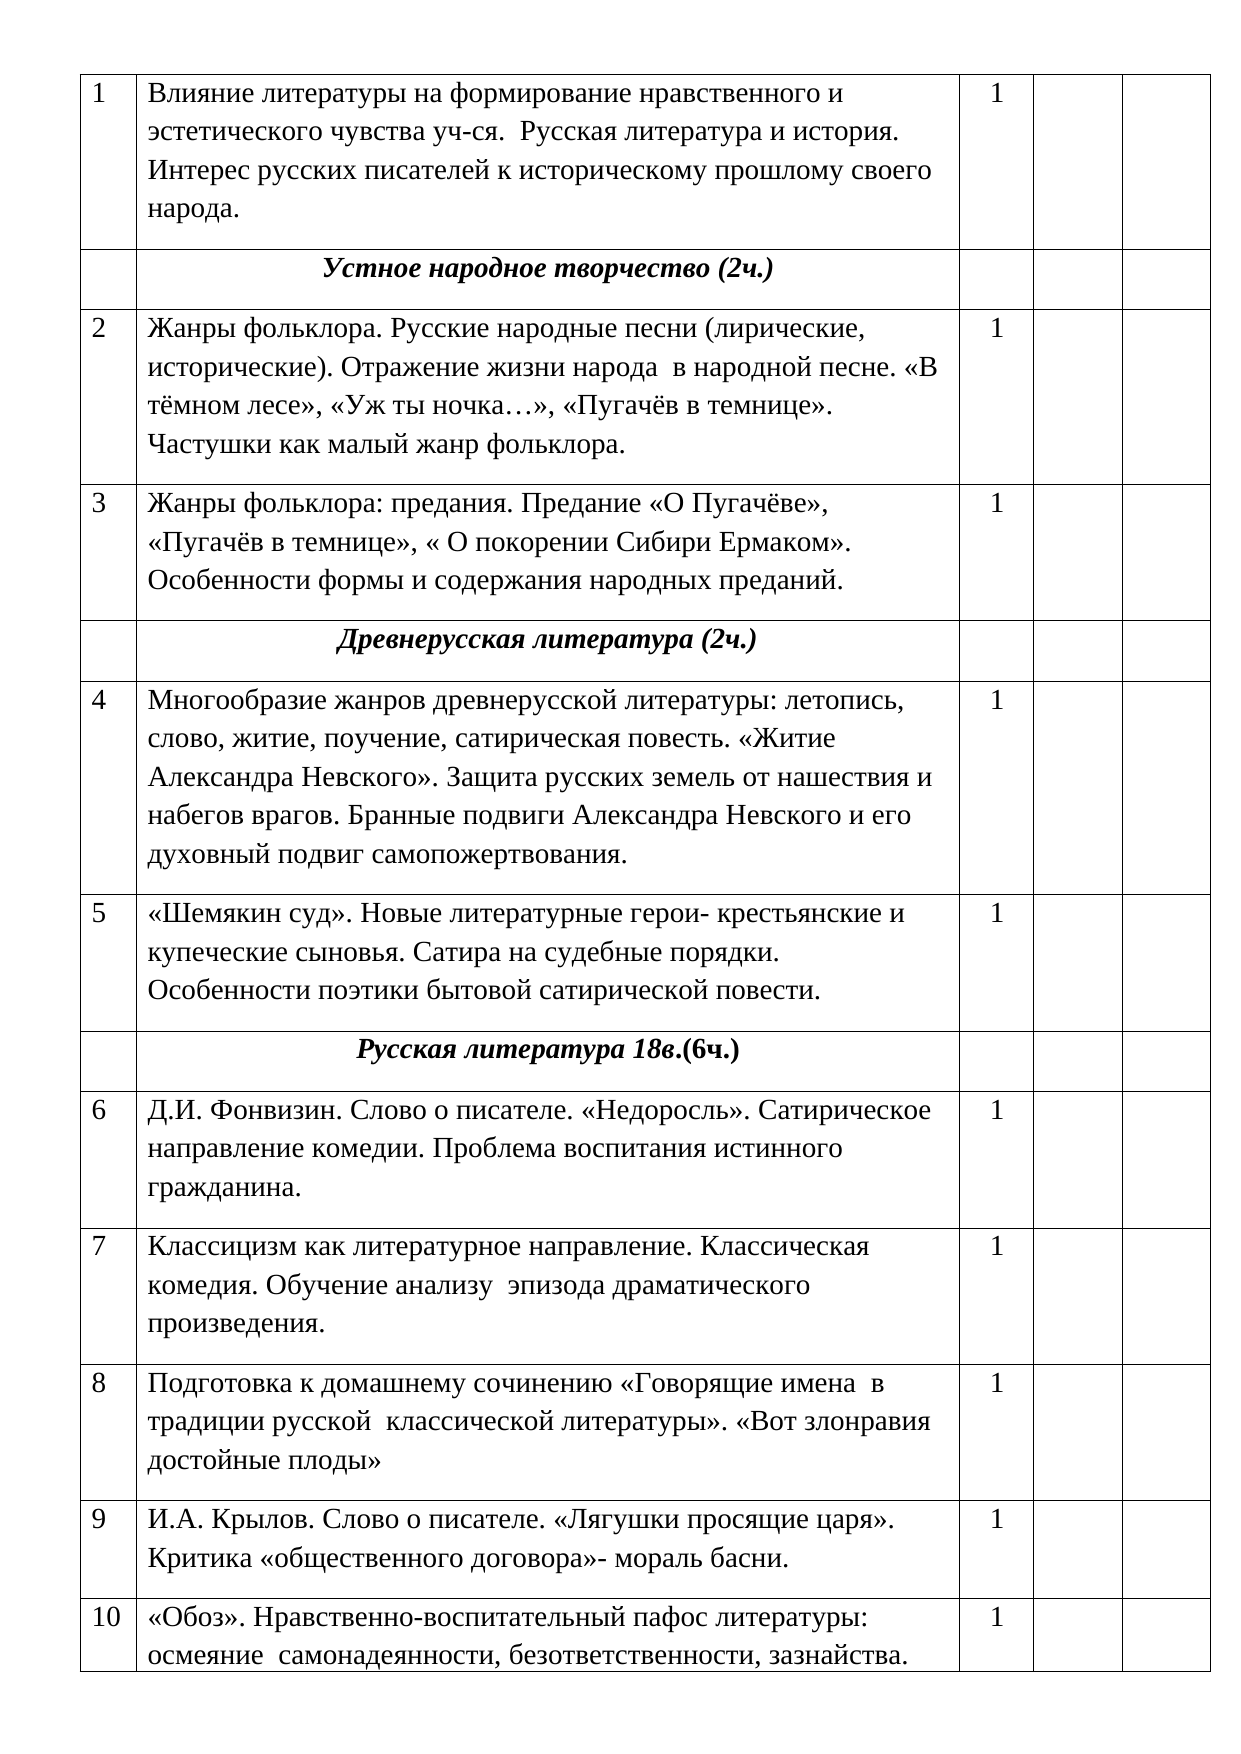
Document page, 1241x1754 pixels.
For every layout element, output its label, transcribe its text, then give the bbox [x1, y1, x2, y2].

table_cell Подготовка к домашнему сочинению «Говорящие имена в традиции русской классической литературы». «Вот злонравия достойные плоды» [137, 1365, 959, 1500]
table_cell 9 [81, 1501, 136, 1598]
table_cell [1123, 895, 1210, 1031]
table_cell 2 [81, 310, 136, 484]
table_cell [1034, 1092, 1122, 1227]
table_cell [1123, 485, 1210, 620]
table_cell [1123, 1599, 1210, 1671]
table_cell Устное народное творчество (2ч.) [137, 250, 959, 309]
table_cell [1123, 1229, 1210, 1364]
table_cell 3 [81, 485, 136, 620]
table_cell [1034, 621, 1122, 681]
table_cell [960, 621, 1033, 681]
table_cell 1 [960, 1599, 1033, 1671]
table_cell [1034, 895, 1122, 1031]
table_cell 8 [81, 1365, 136, 1500]
table_cell [1123, 621, 1210, 681]
table_cell 1 [960, 75, 1033, 249]
table_cell Д.И. Фонвизин. Слово о писателе. «Недоросль». Сатирическое направление комедии. Проблема воспитания истинного гражданина. [137, 1092, 959, 1227]
table_cell [1034, 682, 1122, 894]
table_cell [1123, 310, 1210, 484]
table_cell [1034, 75, 1122, 249]
table_cell 1 [960, 1365, 1033, 1500]
table_cell [1034, 1032, 1122, 1091]
table_cell 1 [960, 1092, 1033, 1227]
table_cell 10 [81, 1599, 136, 1671]
table_cell 1 [960, 310, 1033, 484]
table_cell [1034, 250, 1122, 309]
table_cell [1123, 1092, 1210, 1227]
table_cell [81, 250, 136, 309]
table_cell [1034, 1229, 1122, 1364]
table_cell 1 [960, 1229, 1033, 1364]
table_cell [1123, 250, 1210, 309]
table_cell [81, 1032, 136, 1091]
table_cell 1 [81, 75, 136, 249]
table_cell [1034, 1365, 1122, 1500]
table_cell Влияние литературы на формирование нравственного и эстетического чувства уч-ся. Русская литература и история. Интерес русских писателей к историческому прошлому своего народа. [137, 75, 959, 249]
table_cell [1034, 1599, 1122, 1671]
table_cell 6 [81, 1092, 136, 1227]
table_cell 1 [960, 1501, 1033, 1598]
table_cell Многообразие жанров древнерусской литературы: летопись, слово, житие, поучение, сатирическая повесть. «Житие Александра Невского». Защита русских земель от нашествия и набегов врагов. Бранные подвиги Александра Невского и его духовный подвиг самопожертвования. [137, 682, 959, 894]
table_cell [1123, 682, 1210, 894]
table_cell [1123, 1032, 1210, 1091]
table_cell 1 [960, 682, 1033, 894]
table_cell [960, 1032, 1033, 1091]
table_cell «Шемякин суд». Новые литературные герои- крестьянские и купеческие сыновья. Сатира на судебные порядки. Особенности поэтики бытовой сатирической повести. [137, 895, 959, 1031]
table_cell [1123, 75, 1210, 249]
table_cell 1 [960, 895, 1033, 1031]
table_cell [1034, 1501, 1122, 1598]
table_cell 1 [960, 485, 1033, 620]
table_cell И.А. Крылов. Слово о писателе. «Лягушки просящие царя». Критика «общественного договора»- мораль басни. [137, 1501, 959, 1598]
table_cell Русская литература 18в.(6ч.) [137, 1032, 959, 1091]
table_cell Древнерусская литература (2ч.) [137, 621, 959, 681]
table_cell 7 [81, 1229, 136, 1364]
table_cell [1123, 1365, 1210, 1500]
table_cell [1034, 310, 1122, 484]
table_cell [1123, 1501, 1210, 1598]
table_cell 4 [81, 682, 136, 894]
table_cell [137, 1599, 959, 1671]
table_cell [1034, 485, 1122, 620]
table_cell Классицизм как литературное направление. Классическая комедия. Обучение анализу эпизода драматического произведения. [137, 1229, 959, 1364]
table_cell [960, 250, 1033, 309]
table_cell 5 [81, 895, 136, 1031]
table_cell Жанры фольклора. Русские народные песни (лирические, исторические). Отражение жизни народа в народной песне. «В тёмном лесе», «Уж ты ночка…», «Пугачёв в темнице». Частушки как малый жанр фольклора. [137, 310, 959, 484]
table_cell Жанры фольклора: предания. Предание «О Пугачёве», «Пугачёв в темнице», « О покорении Сибири Ермаком». Особенности формы и содержания народных преданий. [137, 485, 959, 620]
table_cell [81, 621, 136, 681]
